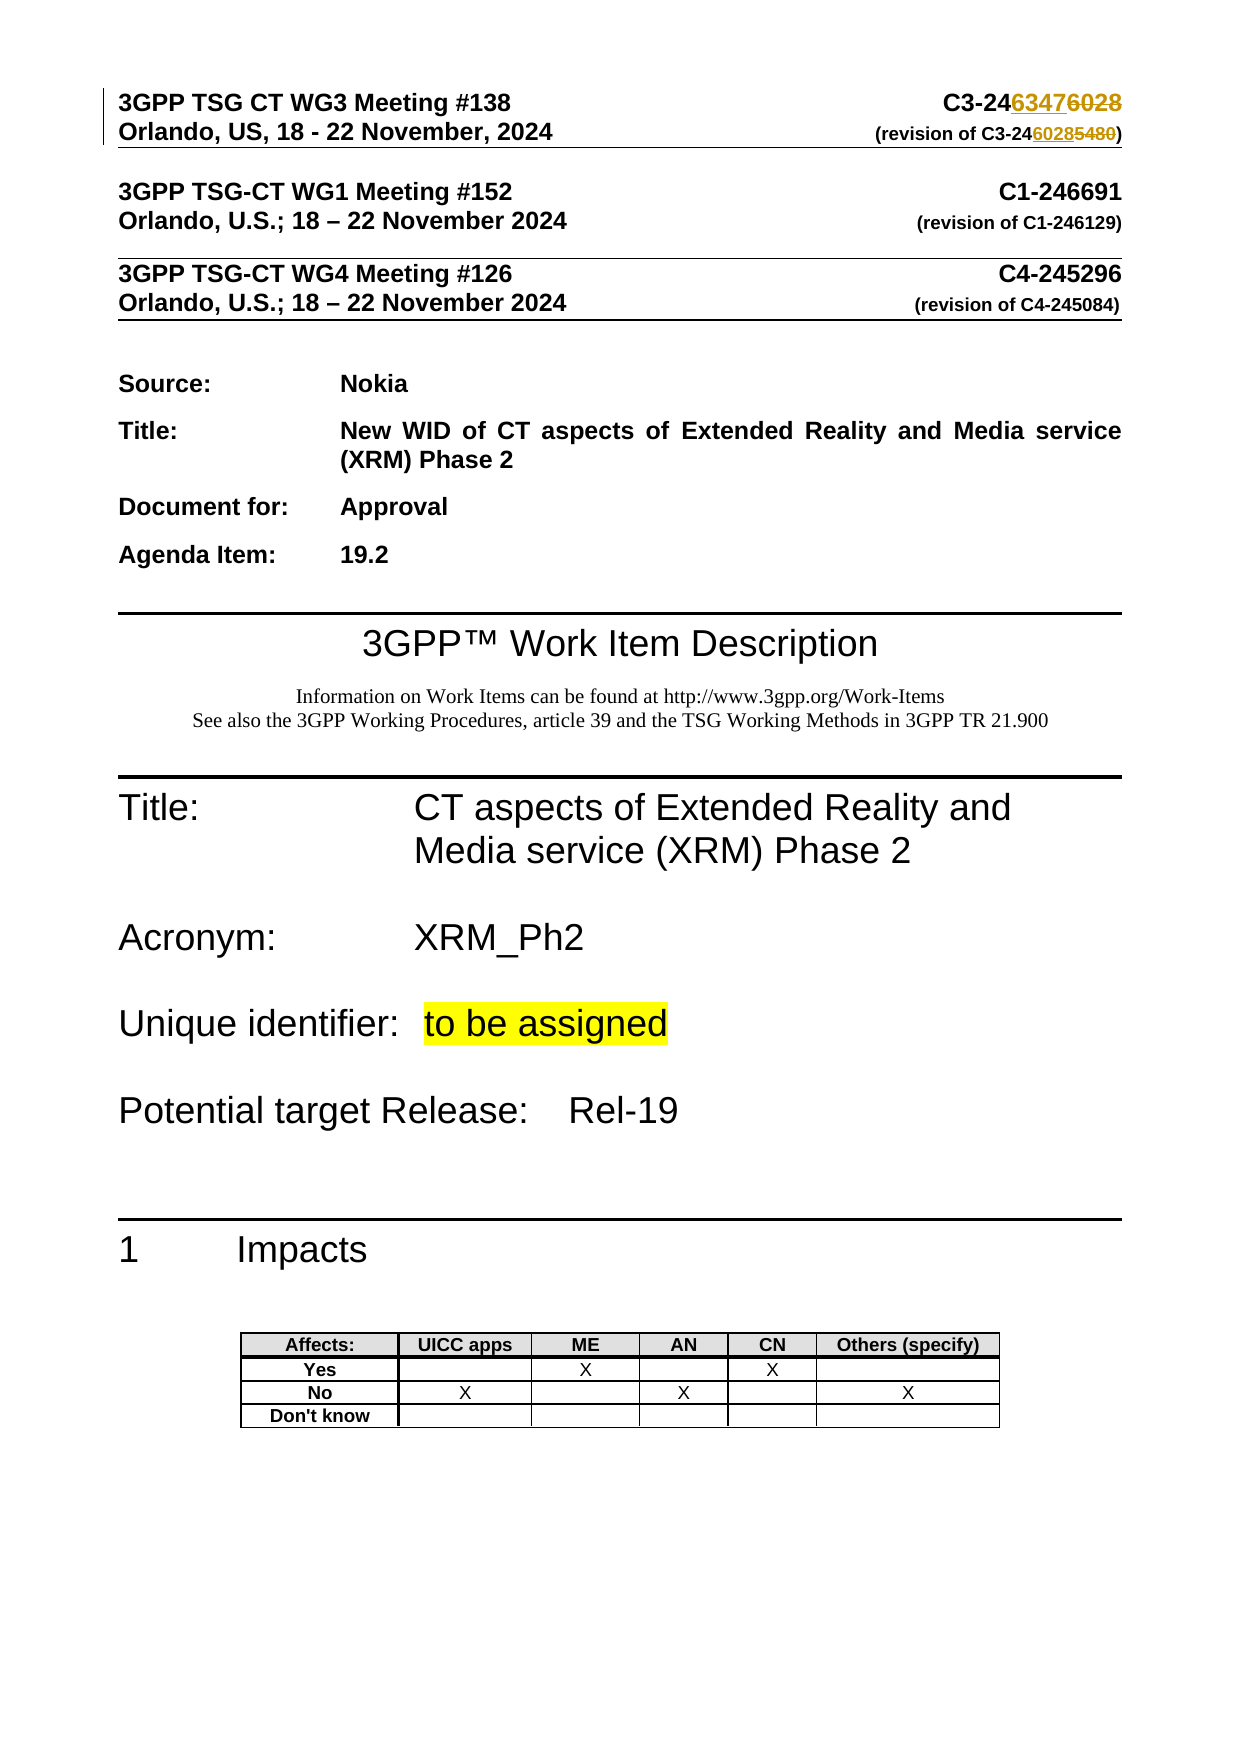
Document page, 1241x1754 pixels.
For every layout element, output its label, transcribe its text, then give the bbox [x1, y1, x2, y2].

text 3GPP TSG-CT WG4 Meeting #126 C4-245296 [118, 259, 1122, 288]
text Title: New WID of CT aspects of Extended Reality and Media service (XRM) Phase 2 [118, 416, 1122, 473]
table_cell [400, 1405, 531, 1426]
table_cell [817, 1405, 999, 1426]
table_cell [729, 1405, 816, 1426]
text Orlando, US, 18 - 22 November, 2024 (revision of C3-24) [118, 117, 1122, 147]
subtitle Potential target Release: Rel-19 [118, 1079, 1122, 1132]
text Orlando, U.S.; 18 – 22 November 2024 (revision of C1-246129) [118, 206, 1122, 235]
table_cell X [640, 1382, 727, 1403]
text Agenda Item: 19.2 [118, 540, 1122, 568]
text 3GPP TSG-CT WG1 Meeting #152 C1-246691 [118, 177, 1122, 206]
text Orlando, U.S.; 18 – 22 November 2024 (revision of C4-245084) [118, 288, 1122, 319]
table_cell X [400, 1382, 531, 1403]
table_header ME [532, 1334, 639, 1355]
table_cell Yes [242, 1359, 397, 1380]
table_header Affects: [242, 1334, 397, 1355]
subtitle 3GPP™ Work Item Description [118, 615, 1122, 665]
subtitle Title: CT aspects of Extended Reality and Media service (XRM) Phase 2 [118, 779, 1122, 871]
table_header CN [729, 1334, 816, 1355]
table_cell X [729, 1359, 816, 1380]
table_header Others (specify) [817, 1334, 999, 1355]
table_cell Don't know [242, 1405, 397, 1426]
table_cell [729, 1382, 816, 1403]
table_header AN [640, 1334, 727, 1355]
text Information on Work Items can be found at http://www.3gpp.org/Work-Items See also the 3GPP Working Procedures, article 39 and the TSG Working Methods in 3GPP TR 21.900 [118, 683, 1122, 732]
text 3GPP TSG CT WG3 Meeting #138 C3-24 [118, 88, 1122, 117]
table_cell [532, 1405, 639, 1426]
subtitle Acronym: XRM_Ph2 [118, 905, 1122, 958]
table_cell [817, 1359, 999, 1380]
table_cell X [532, 1359, 639, 1380]
table_cell [640, 1405, 727, 1426]
table_cell [532, 1382, 639, 1403]
text Source: Nokia [118, 368, 1122, 397]
table_cell No [242, 1382, 397, 1403]
table_cell [400, 1359, 531, 1380]
subtitle Unique identifier: to be assigned [118, 992, 1122, 1045]
table_header UICC apps [400, 1334, 531, 1355]
text Document for: Approval [118, 492, 1122, 521]
table_cell X [817, 1382, 999, 1403]
table_cell [640, 1359, 727, 1380]
subtitle 1 Impacts [118, 1221, 1122, 1271]
